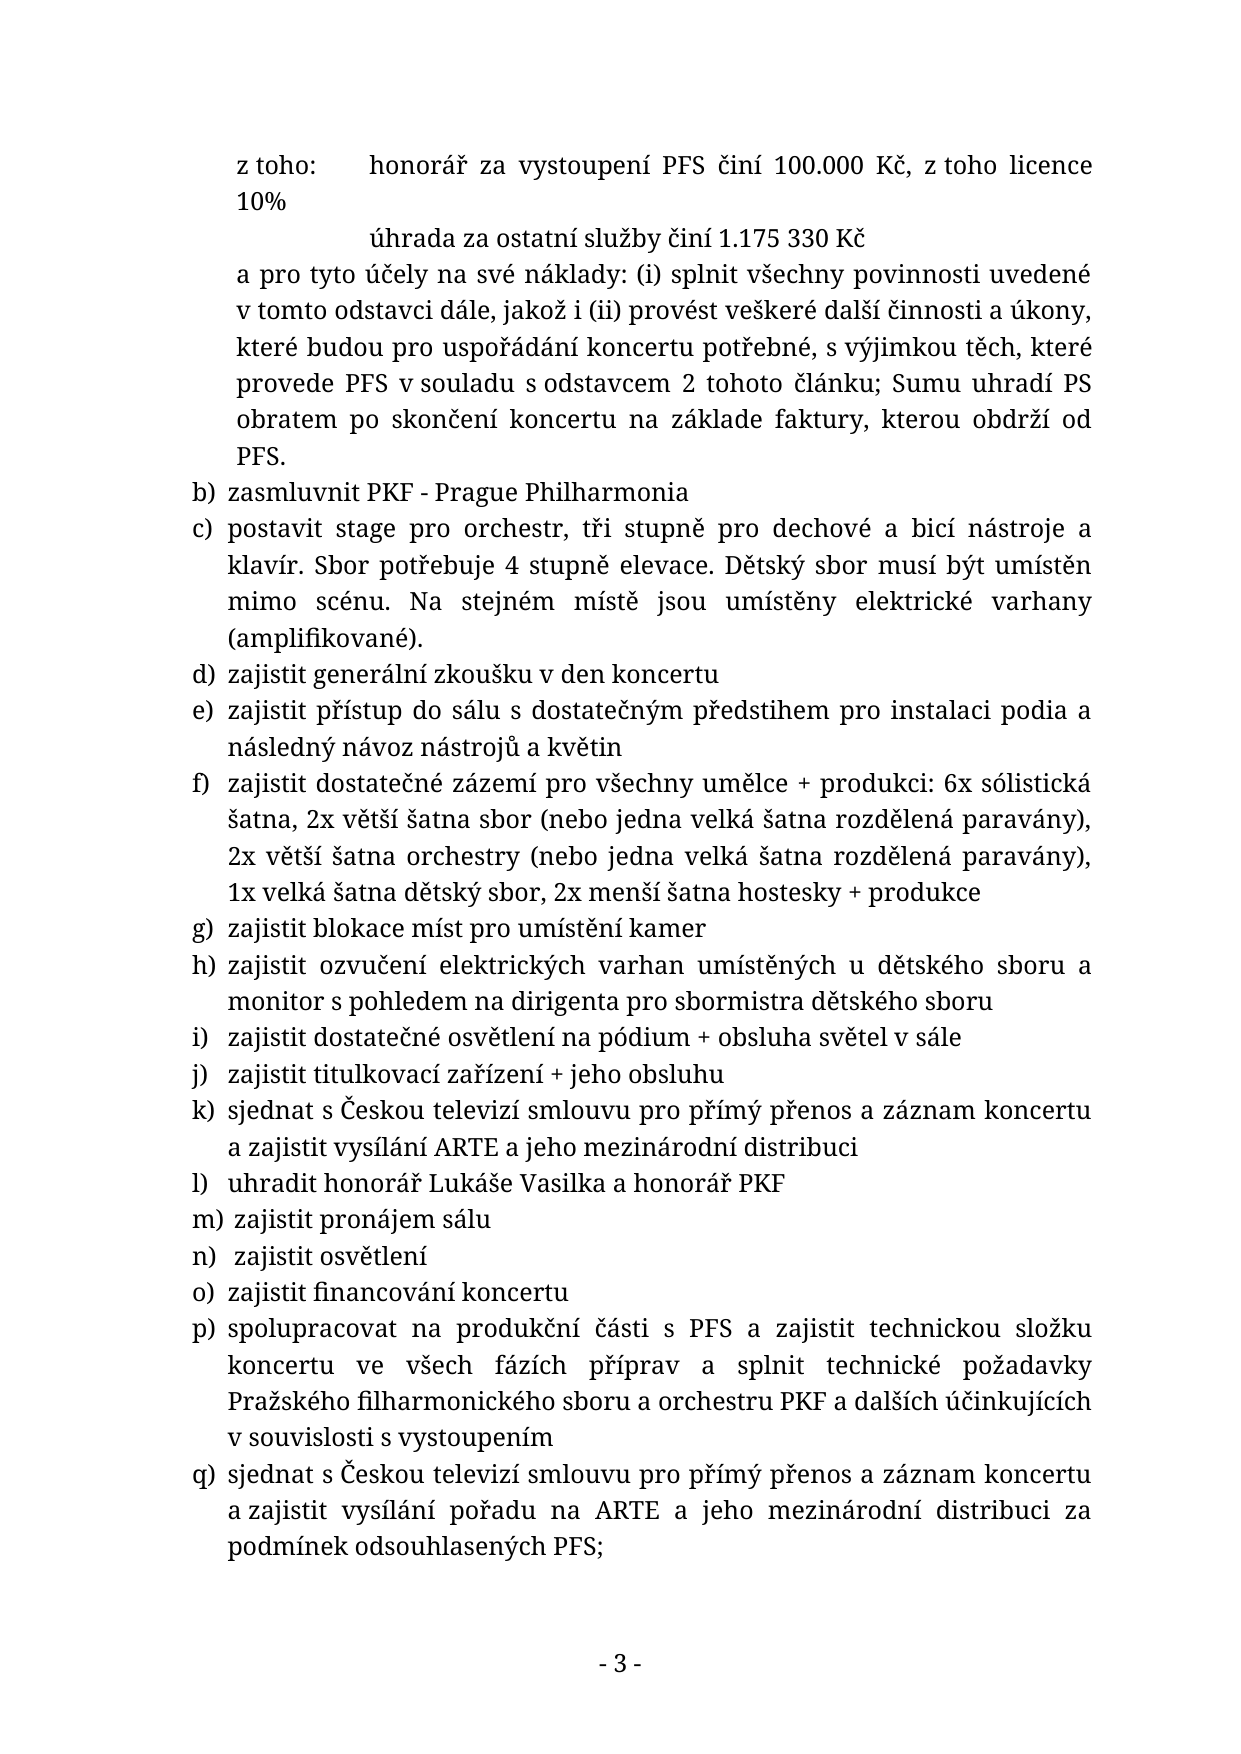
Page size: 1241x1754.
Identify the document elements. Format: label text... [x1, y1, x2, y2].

list uhradit honorář Lukáše Vasilka a honorář PKF [192, 1166, 1093, 1199]
list zajistit ozvučení elektrických varhan umístěných u dětského sboru a monitor s pohledem na dirigenta pro sbormistra dětského sboru [192, 947, 1093, 1018]
list sjednat s Českou televizí smlouvu pro přímý přenos a záznam koncertu a zajistit vysílání pořadu na ARTE a jeho mezinárodní distribuci za podmínek odsouhlasených PFS; [192, 1456, 1093, 1563]
list zajistit pronájem sálu [192, 1202, 1093, 1236]
list zajistit generální zkoušku v den koncertu [192, 657, 1093, 691]
list zajistit dostatečné osvětlení na pódium + obsluha světel v sále [192, 1020, 1093, 1054]
list zajistit financování koncertu [192, 1274, 1093, 1309]
list zajistit titulkovací zařízení + jeho obsluhu [192, 1056, 1093, 1091]
list postavit stage pro orchestr, tři stupně pro dechové a bicí nástroje a klavír. Sbor potřebuje 4 stupně elevace. Dětský sbor musí být umístěn mimo scénu. Na stejném místě jsou umístěny elektrické varhany (amplifikované). [192, 511, 1093, 654]
text z toho: honorář za vystoupení PFS činí 100.000 Kč, z toho licence 10% [236, 148, 1093, 218]
list zajistit blokace míst pro umístění kamer [192, 911, 1093, 945]
list zajistit přístup do sálu s dostatečným předstihem pro instalaci podia a následný návoz nástrojů a květin [192, 693, 1093, 763]
text a pro tyto účely na své náklady: (i) splnit všechny povinnosti uvedené v tomto odstavci dále, jakož i (ii) provést veškeré další činnosti a úkony, které budou pro uspořádání koncertu potřebné, s výjimkou těch, které provede PFS v souladu s odstavcem 2 tohoto článku; Sumu uhradí PS obratem po skončení koncertu na základe faktury, kterou obdrží od PFS. [236, 257, 1093, 472]
list zajistit dostatečné zázemí pro všechny umělce + produkci: 6x sólistická šatna, 2x větší šatna sbor (nebo jedna velká šatna rozdělená paravány), 2x větší šatna orchestry (nebo jedna velká šatna rozdělená paravány), 1x velká šatna dětský sbor, 2x menší šatna hostesky + produkce [192, 766, 1093, 909]
list sjednat s Českou televizí smlouvu pro přímý přenos a záznam koncertu a zajistit vysílání ARTE a jeho mezinárodní distribuci [192, 1093, 1093, 1163]
list zajistit osvětlení [192, 1238, 1093, 1272]
list spolupracovat na produkční části s PFS a zajistit technickou složku koncertu ve všech fázích příprav a splnit technické požadavky Pražského filharmonického sboru a orchestru PKF a dalších účinkujících v souvislosti s vystoupením [192, 1311, 1093, 1454]
text úhrada za ostatní služby činí 1.175 330 Kč [295, 220, 1093, 254]
list zasmluvnit PKF - Prague Philharmonia [192, 475, 1093, 509]
